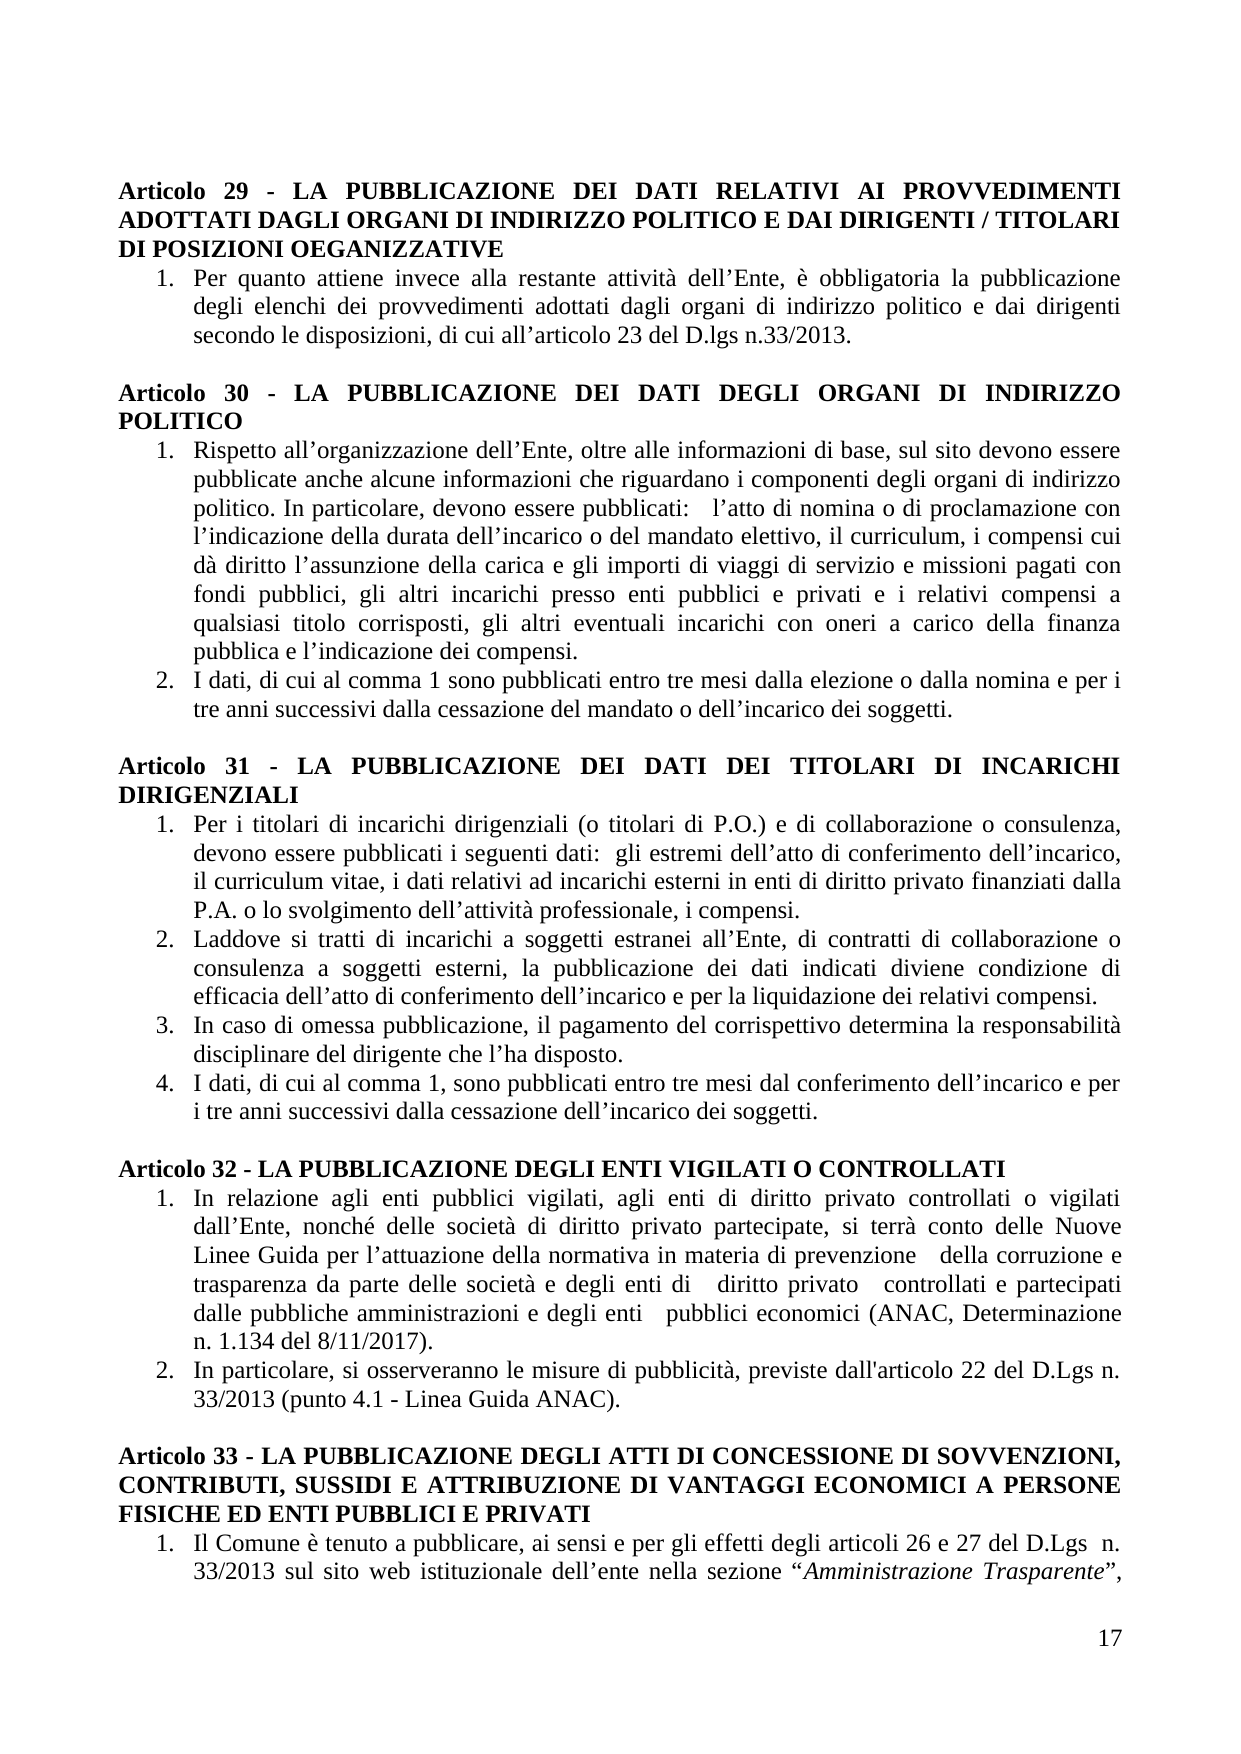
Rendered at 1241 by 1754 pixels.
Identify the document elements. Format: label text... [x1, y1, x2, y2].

text Articolo 29 - LA PUBBLICAZIONE DEI DATI RELATIVI AI PROVVEDIMENTI ADOTTATI DAGLI ORGANI DI INDIRIZZO POLITICO E DAI DIRIGENTI / TITOLARI DI POSIZIONI OEGANIZZATIVE [118, 176, 1122, 263]
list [156, 1528, 1122, 1585]
list Laddove si tratti di incarichi a soggetti estranei all’Ente, di contratti di collaborazione o consulenza a soggetti esterni, la pubblicazione dei dati indicati diviene condizione di efficacia dell’atto di conferimento dell’incarico e per la liquidazione dei relativi compensi. [156, 924, 1122, 1010]
list In caso di omessa pubblicazione, il pagamento del corrispettivo determina la responsabilità disciplinare del dirigente che l’ha disposto. [156, 1010, 1122, 1068]
text Articolo 32 - LA PUBBLICAZIONE DEGLI ENTI VIGILATI O CONTROLLATI [118, 1154, 1122, 1183]
text Articolo 30 - LA PUBBLICAZIONE DEI DATI DEGLI ORGANI DI INDIRIZZO POLITICO [118, 378, 1122, 435]
list Per quanto attiene invece alla restante attività dell’Ente, è obbligatoria la pubblicazione degli elenchi dei provvedimenti adottati dagli organi di indirizzo politico e dai dirigenti secondo le disposizioni, di cui all’articolo 23 del D.lgs n.33/2013. [156, 263, 1122, 349]
list In particolare, si osserveranno le misure di pubblicità, previste dall'articolo 22 del D.Lgs n. 33/2013 (punto 4.1 - Linea Guida ANAC). [156, 1355, 1122, 1413]
list Rispetto all’organizzazione dell’Ente, oltre alle informazioni di base, sul sito devono essere pubblicate anche alcune informazioni che riguardano i componenti degli organi di indirizzo politico. In particolare, devono essere pubblicati: l’atto di nomina o di proclamazione con l’indicazione della durata dell’incarico o del mandato elettivo, il curriculum, i compensi cui dà diritto l’assunzione della carica e gli importi di viaggi di servizio e missioni pagati con fondi pubblici, gli altri incarichi presso enti pubblici e privati e i relativi compensi a qualsiasi titolo corrisposti, gli altri eventuali incarichi con oneri a carico della finanza pubblica e l’indicazione dei compensi. [156, 435, 1122, 665]
list In relazione agli enti pubblici vigilati, agli enti di diritto privato controllati o vigilati dall’Ente, nonché delle società di diritto privato partecipate, si terrà conto delle Nuove Linee Guida per l’attuazione della normativa in materia di prevenzione della corruzione e trasparenza da parte delle società e degli enti di diritto privato controllati e partecipati dalle pubbliche amministrazioni e degli enti pubblici economici (ANAC, Determinazione n. 1.134 del 8/11/2017). [156, 1183, 1122, 1355]
text Articolo 31 - LA PUBBLICAZIONE DEI DATI DEI TITOLARI DI INCARICHI DIRIGENZIALI [118, 751, 1122, 809]
list Per i titolari di incarichi dirigenziali (o titolari di P.O.) e di collaborazione o consulenza, devono essere pubblicati i seguenti dati: gli estremi dell’atto di conferimento dell’incarico, il curriculum vitae, i dati relativi ad incarichi esterni in enti di diritto privato finanziati dalla P.A. o lo svolgimento dell’attività professionale, i compensi. [156, 809, 1122, 924]
list I dati, di cui al comma 1, sono pubblicati entro tre mesi dal conferimento dell’incarico e per i tre anni successivi dalla cessazione dell’incarico dei soggetti. [156, 1068, 1122, 1125]
list I dati, di cui al comma 1 sono pubblicati entro tre mesi dalla elezione o dalla nomina e per i tre anni successivi dalla cessazione del mandato o dell’incarico dei soggetti. [156, 665, 1122, 723]
text Articolo 33 - LA PUBBLICAZIONE DEGLI ATTI DI CONCESSIONE DI SOVVENZIONI, CONTRIBUTI, SUSSIDI E ATTRIBUZIONE DI VANTAGGI ECONOMICI A PERSONE FISICHE ED ENTI PUBBLICI E PRIVATI [118, 1441, 1122, 1528]
